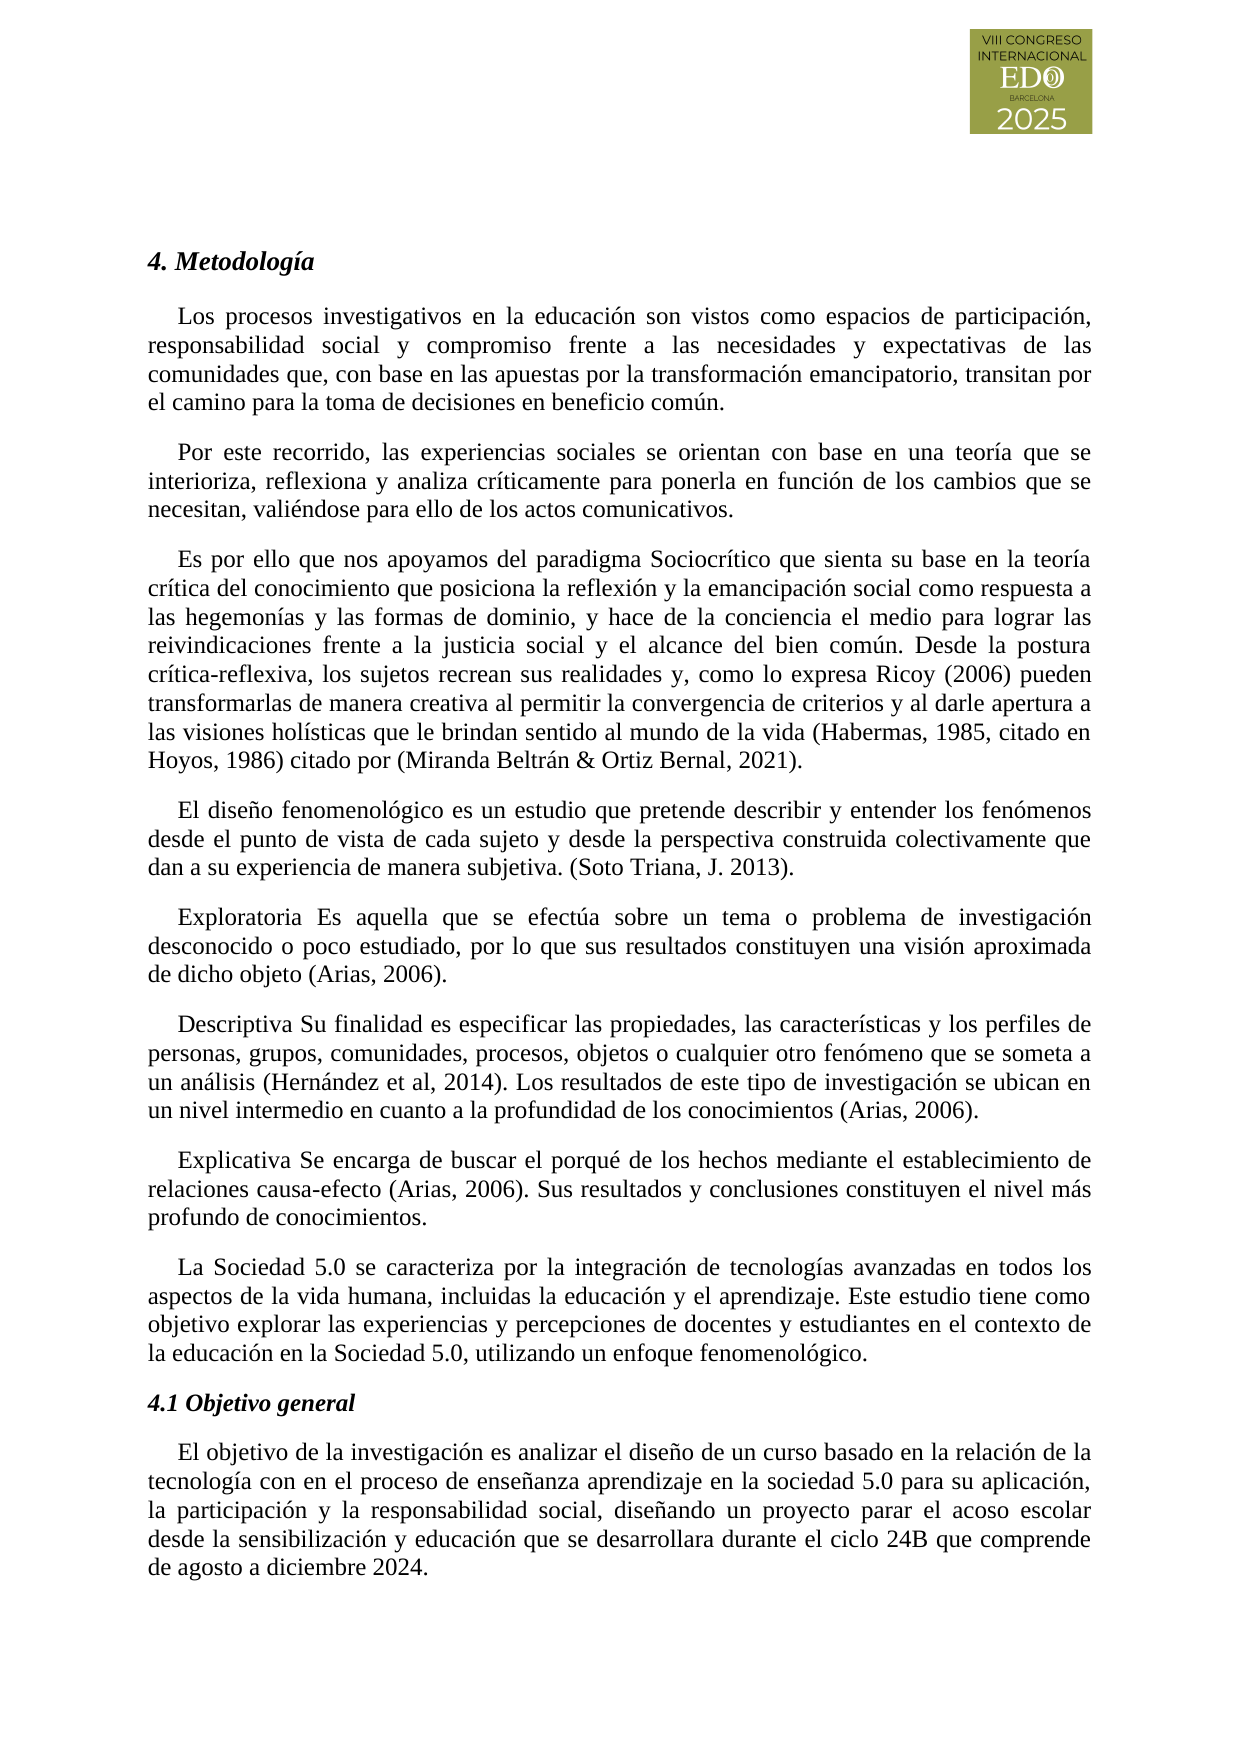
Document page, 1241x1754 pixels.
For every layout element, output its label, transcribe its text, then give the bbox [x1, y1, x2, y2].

text El objetivo de la investigación es analizar el diseño de un curso basado en la relación de la tecnología con en el proceso de enseñanza aprendizaje en la sociedad 5.0 para su aplicación, la participación y la responsabilidad social, diseñando un proyecto parar el acoso escolar desde la sensibilización y educación que se desarrollara durante el ciclo 24B que comprende de agosto a diciembre 2024. [148, 1437, 1092, 1581]
text Es por ello que nos apoyamos del paradigma Sociocrítico que sienta su base en la teoría crítica del conocimiento que posiciona la reflexión y la emancipación social como respuesta a las hegemonías y las formas de dominio, y hace de la conciencia el medio para lograr las reivindicaciones frente a la justicia social y el alcance del bien común. Desde la postura crítica-reflexiva, los sujetos recrean sus realidades y, como lo expresa Ricoy (2006) pueden transformarlas de manera creativa al permitir la convergencia de criterios y al darle apertura a las visiones holísticas que le brindan sentido al mundo de la vida (Habermas, 1985, citado en Hoyos, 1986) citado por (Miranda Beltrán & Ortiz Bernal, 2021). [148, 544, 1092, 774]
text 4.1 Objetivo general [148, 1388, 1092, 1417]
text Los procesos investigativos en la educación son vistos como espacios de participación, responsabilidad social y compromiso frente a las necesidades y expectativas de las comunidades que, con base en las apuestas por la transformación emancipatorio, transitan por el camino para la toma de decisiones en beneficio común. [148, 301, 1092, 416]
text Exploratoria Es aquella que se efectúa sobre un tema o problema de investigación desconocido o poco estudiado, por lo que sus resultados constituyen una visión aproximada de dicho objeto (Arias, 2006). [148, 902, 1092, 988]
text Descriptiva Su finalidad es especificar las propiedades, las características y los perfiles de personas, grupos, comunidades, procesos, objetos o cualquier otro fenómeno que se someta a un análisis (Hernández et al, 2014). Los resultados de este tipo de investigación se ubican en un nivel intermedio en cuanto a la profundidad de los conocimientos (Arias, 2006). [148, 1009, 1092, 1124]
text Explicativa Se encarga de buscar el porqué de los hechos mediante el establecimiento de relaciones causa-efecto (Arias, 2006). Sus resultados y conclusiones constituyen el nivel más profundo de conocimientos. [148, 1145, 1092, 1231]
text Por este recorrido, las experiencias sociales se orientan con base en una teoría que se interioriza, reflexiona y analiza críticamente para ponerla en función de los cambios que se necesitan, valiéndose para ello de los actos comunicativos. [148, 437, 1092, 523]
picture [969, 29, 1093, 134]
text El diseño fenomenológico es un estudio que pretende describir y entender los fenómenos desde el punto de vista de cada sujeto y desde la perspectiva construida colectivamente que dan a su experiencia de manera subjetiva. (Soto Triana, J. 2013). [148, 795, 1092, 881]
text La Sociedad 5.0 se caracteriza por la integración de tecnologías avanzadas en todos los aspectos de la vida humana, incluidas la educación y el aprendizaje. Este estudio tiene como objetivo explorar las experiencias y percepciones de docentes y estudiantes en el contexto de la educación en la Sociedad 5.0, utilizando un enfoque fenomenológico. [148, 1252, 1092, 1367]
text 4. Metodología [148, 244, 1092, 276]
